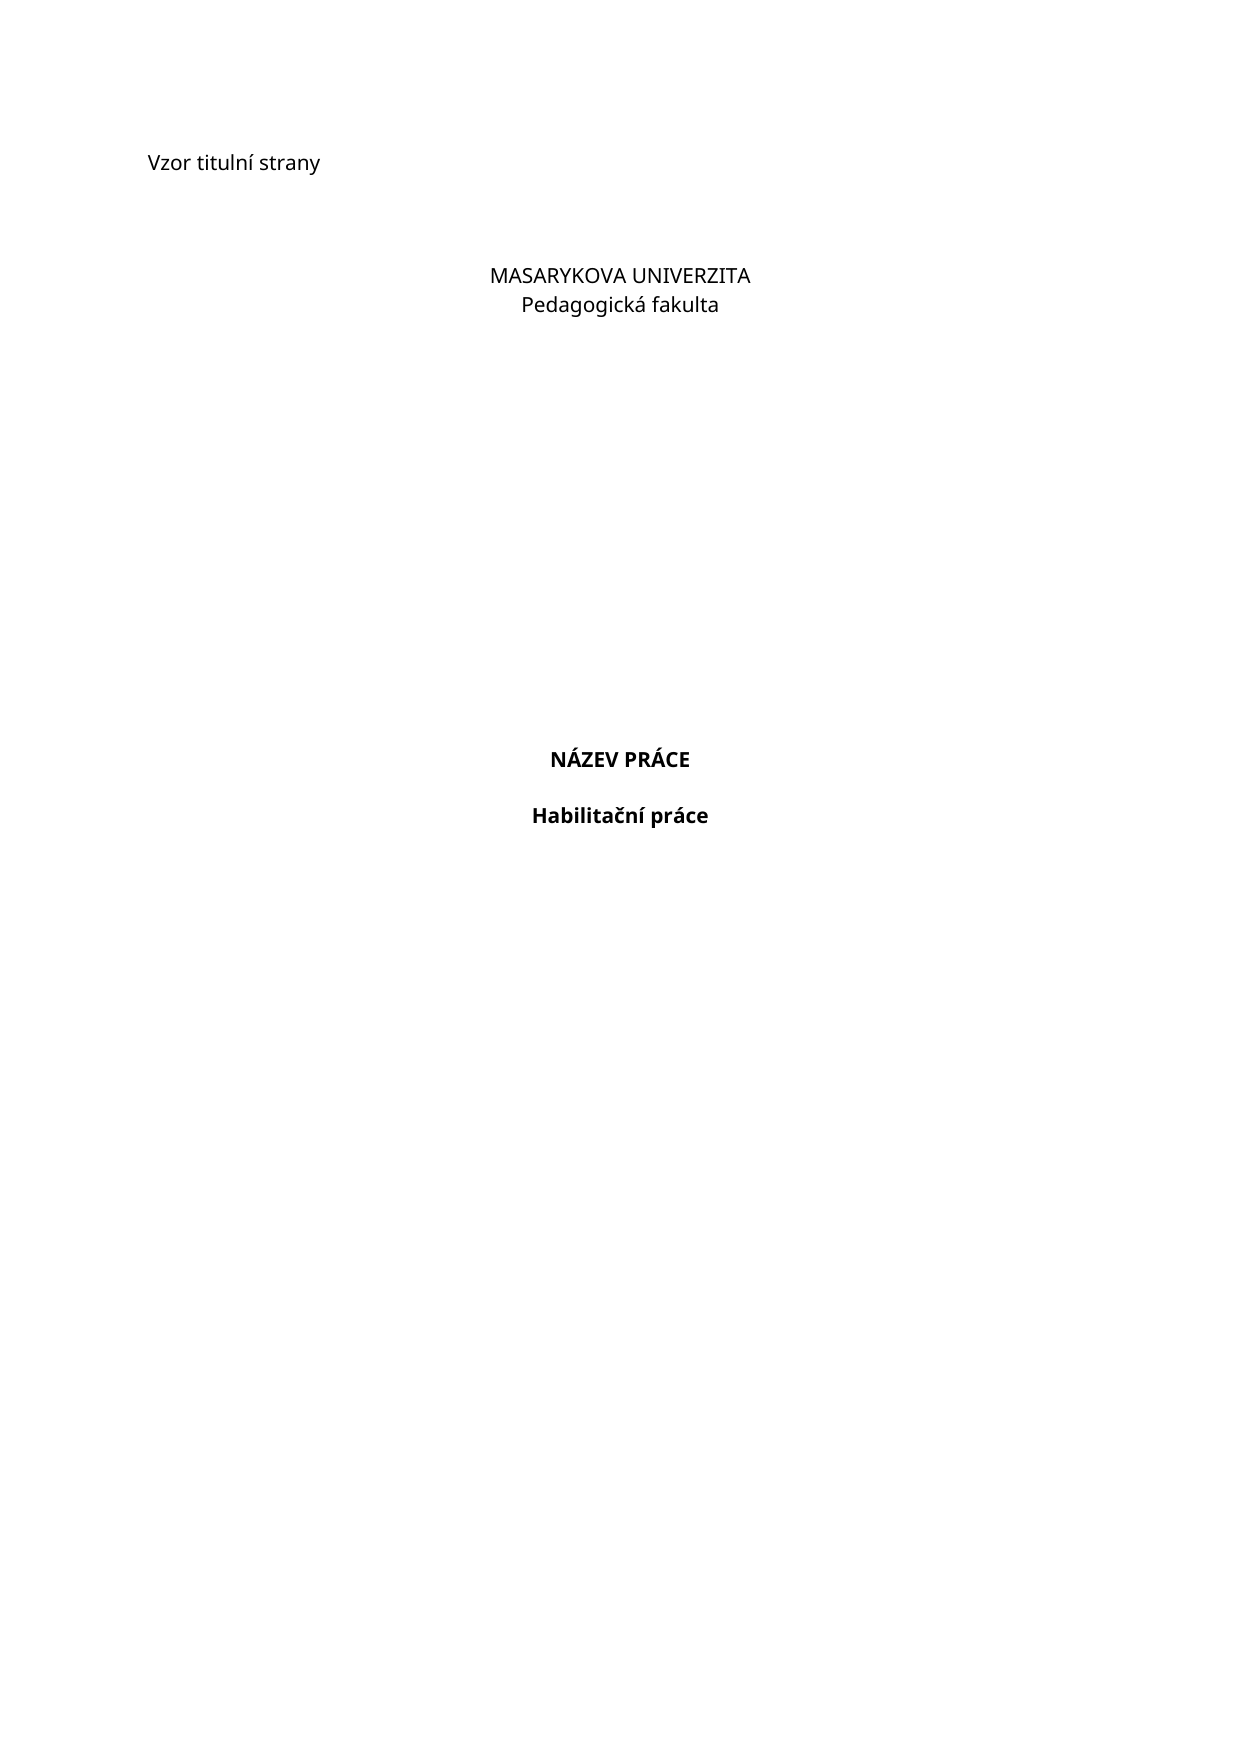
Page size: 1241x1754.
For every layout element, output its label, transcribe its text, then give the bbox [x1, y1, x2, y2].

text Vzor titulní strany [148, 148, 1093, 176]
text Pedagogická fakulta [148, 290, 1093, 318]
text Habilitační práce [148, 802, 1093, 830]
text NÁZEV PRÁCE [148, 745, 1093, 773]
text MASARYKOVA UNIVERZITA [148, 261, 1093, 290]
